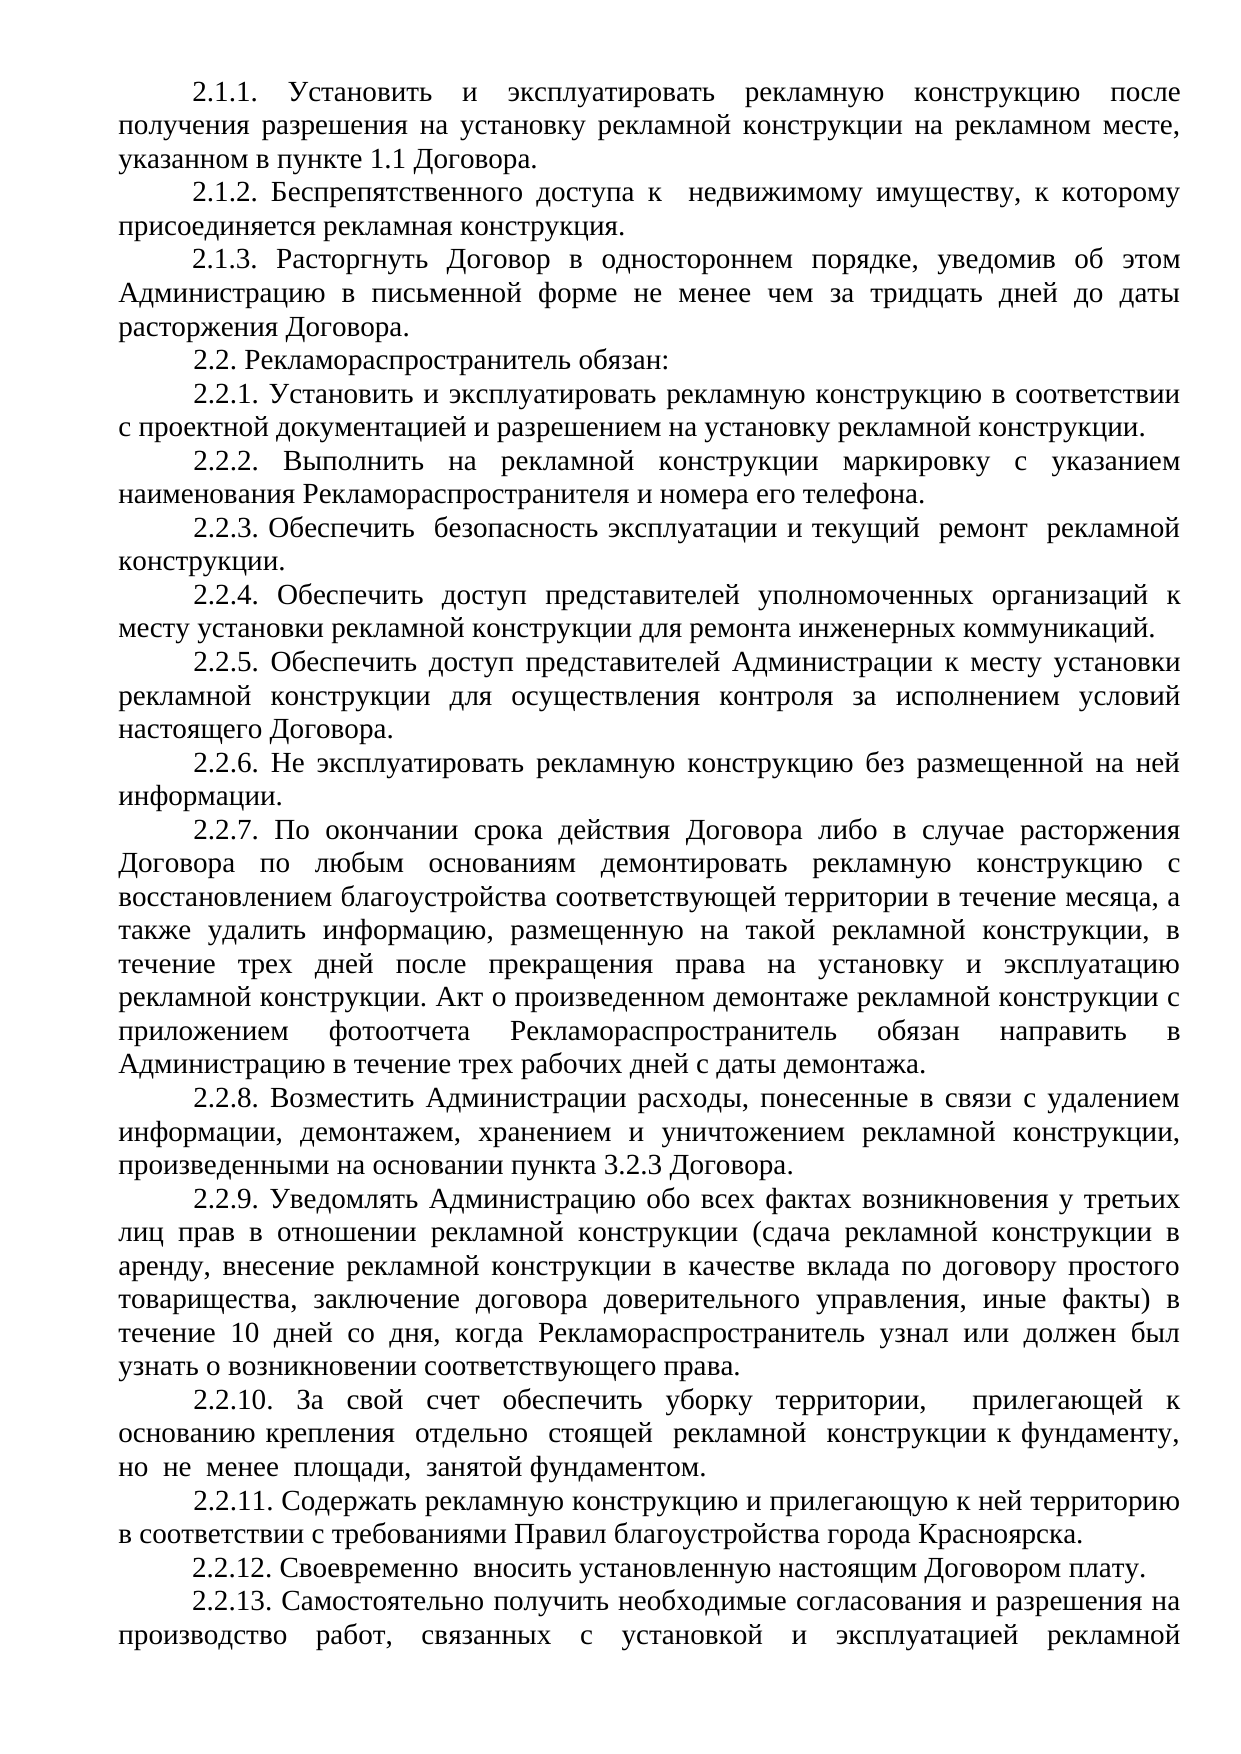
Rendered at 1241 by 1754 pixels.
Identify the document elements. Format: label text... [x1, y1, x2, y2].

text 2.2.12. Своевременно вносить установленную настоящим Договором плату. [118, 1550, 1181, 1583]
text 2.2.3. Обеспечить безопасность эксплуатации и текущий ремонт рекламной конструкции. [118, 510, 1181, 577]
text 2.2.4. Обеспечить доступ представителей уполномоченных организаций к месту установки рекламной конструкции для ремонта инженерных коммуникаций. [118, 577, 1181, 644]
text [118, 1583, 1181, 1650]
text 2.2.9. Уведомлять Администрацию обо всех фактах возникновения у третьих лиц прав в отношении рекламной конструкции (сдача рекламной конструкции в аренду, внесение рекламной конструкции в качестве вклада по договору простого товарищества, заключение договора доверительного управления, иные факты) в течение 10 дней со дня, когда Рекламораспространитель узнал или должен был узнать о возникновении соответствующего права. [118, 1181, 1181, 1382]
text 2.2.11. Содержать рекламную конструкцию и прилегающую к ней территорию в соответствии с требованиями Правил благоустройства города Красноярска. [118, 1483, 1181, 1550]
text 2.2.8. Возместить Администрации расходы, понесенные в связи с удалением информации, демонтажем, хранением и уничтожением рекламной конструкции, произведенными на основании пункта 3.2.3 Договора. [118, 1080, 1181, 1181]
text 2.2.7. По окончании срока действия Договора либо в случае расторжения Договора по любым основаниям демонтировать рекламную конструкцию с восстановлением благоустройства соответствующей территории в течение месяца, а также удалить информацию, размещенную на такой рекламной конструкции, в течение трех дней после прекращения права на установку и эксплуатацию рекламной конструкции. Акт о произведенном демонтаже рекламной конструкции с приложением фотоотчета Рекламораспространитель обязан направить в Администрацию в течение трех рабочих дней с даты демонтажа. [118, 812, 1181, 1080]
text 2.2.2. Выполнить на рекламной конструкции маркировку с указанием наименования Рекламораспространителя и номера его телефона. [118, 443, 1181, 510]
text 2.2.10. За свой счет обеспечить уборку территории, прилегающей к основанию крепления отдельно стоящей рекламной конструкции к фундаменту, но не менее площади, занятой фундаментом. [118, 1382, 1181, 1483]
text 2.2.5. Обеспечить доступ представителей Администрации к месту установки рекламной конструкции для осуществления контроля за исполнением условий настоящего Договора. [118, 644, 1181, 745]
text 2.1.2. Беспрепятственного доступа к недвижимому имуществу, к которому присоединяется рекламная конструкция. [118, 174, 1181, 242]
text 2.1.1. Установить и эксплуатировать рекламную конструкцию после получения разрешения на установку рекламной конструкции на рекламном месте, указанном в пункте 1.1 Договора. [118, 74, 1181, 174]
text 2.2.1. Установить и эксплуатировать рекламную конструкцию в соответствии с проектной документацией и разрешением на установку рекламной конструкции. [118, 376, 1181, 443]
text 2.2.6. Не эксплуатировать рекламную конструкцию без размещенной на ней информации. [118, 745, 1181, 812]
text 2.2. Рекламораспространитель обязан: [118, 342, 1181, 376]
text 2.1.3. Расторгнуть Договор в одностороннем порядке, уведомив об этом Администрацию в письменной форме не менее чем за тридцать дней до даты расторжения Договора. [118, 242, 1181, 342]
